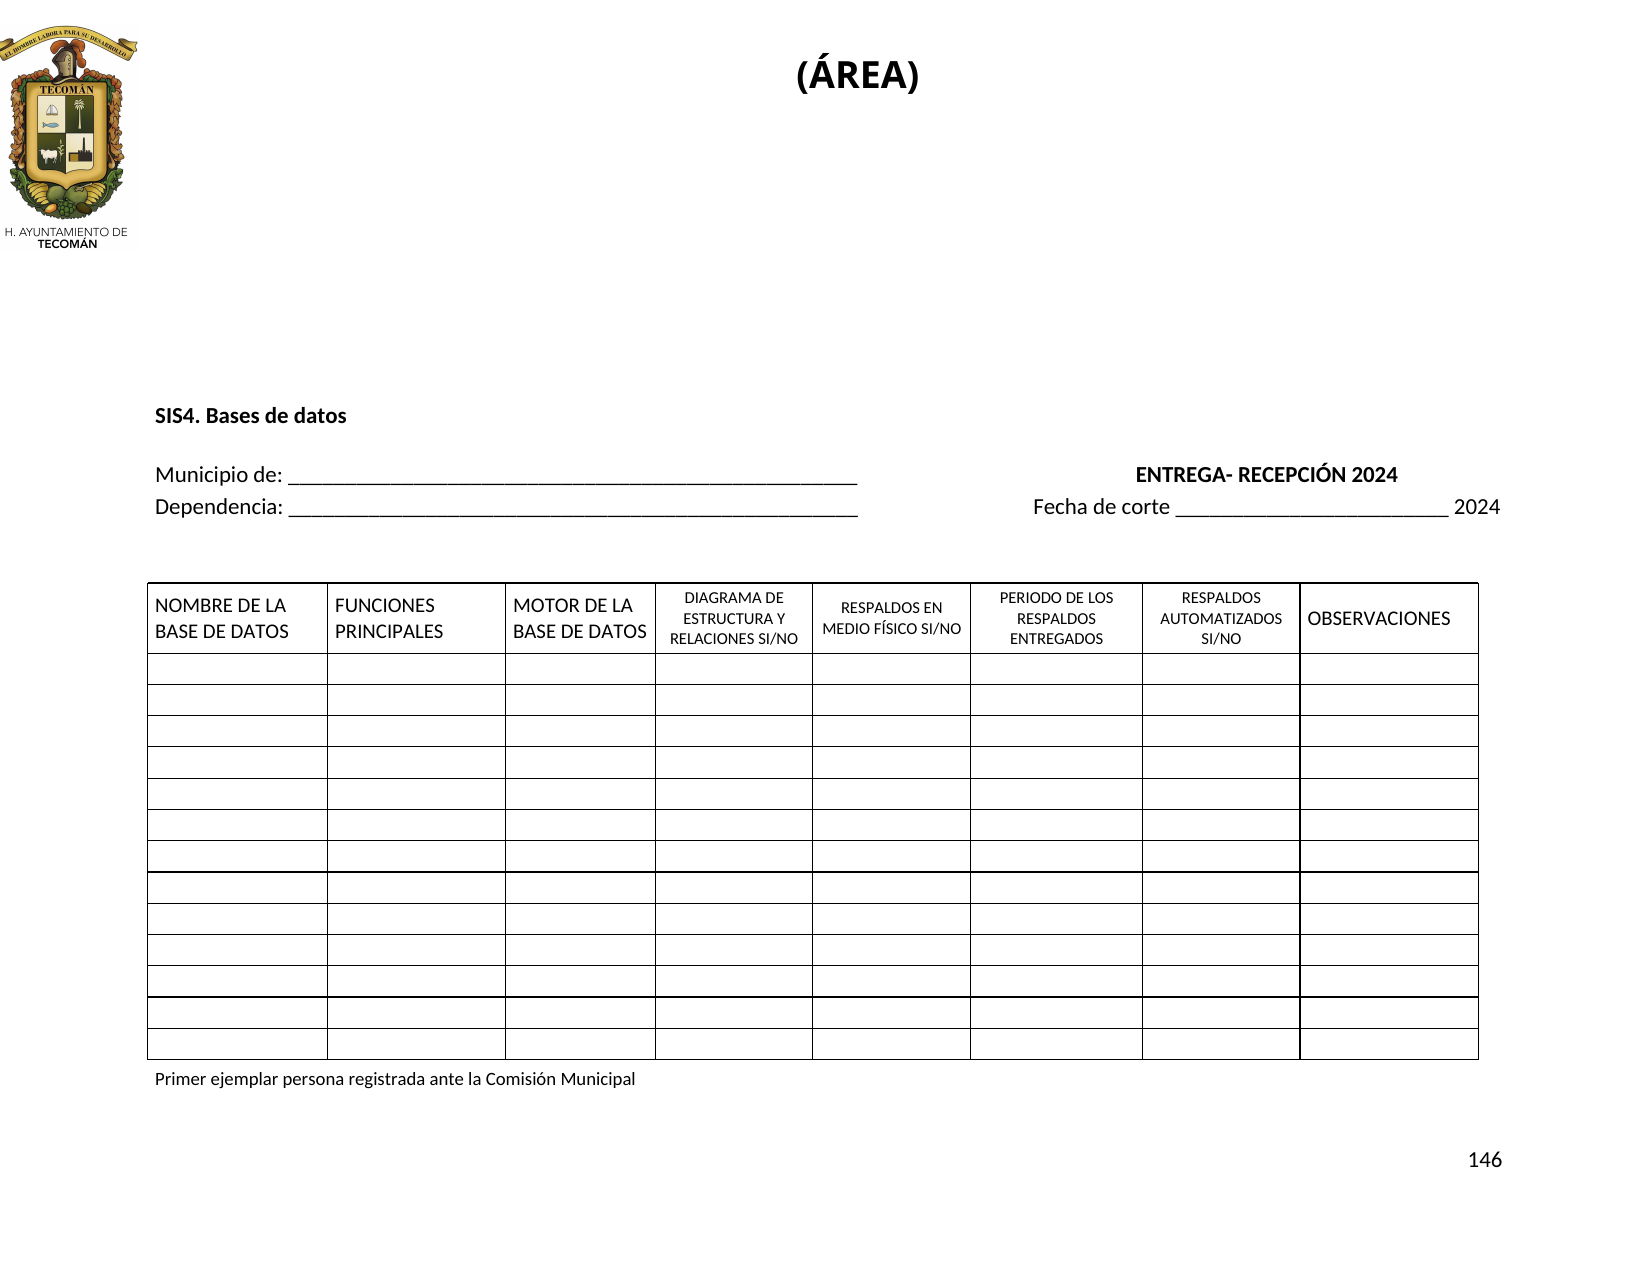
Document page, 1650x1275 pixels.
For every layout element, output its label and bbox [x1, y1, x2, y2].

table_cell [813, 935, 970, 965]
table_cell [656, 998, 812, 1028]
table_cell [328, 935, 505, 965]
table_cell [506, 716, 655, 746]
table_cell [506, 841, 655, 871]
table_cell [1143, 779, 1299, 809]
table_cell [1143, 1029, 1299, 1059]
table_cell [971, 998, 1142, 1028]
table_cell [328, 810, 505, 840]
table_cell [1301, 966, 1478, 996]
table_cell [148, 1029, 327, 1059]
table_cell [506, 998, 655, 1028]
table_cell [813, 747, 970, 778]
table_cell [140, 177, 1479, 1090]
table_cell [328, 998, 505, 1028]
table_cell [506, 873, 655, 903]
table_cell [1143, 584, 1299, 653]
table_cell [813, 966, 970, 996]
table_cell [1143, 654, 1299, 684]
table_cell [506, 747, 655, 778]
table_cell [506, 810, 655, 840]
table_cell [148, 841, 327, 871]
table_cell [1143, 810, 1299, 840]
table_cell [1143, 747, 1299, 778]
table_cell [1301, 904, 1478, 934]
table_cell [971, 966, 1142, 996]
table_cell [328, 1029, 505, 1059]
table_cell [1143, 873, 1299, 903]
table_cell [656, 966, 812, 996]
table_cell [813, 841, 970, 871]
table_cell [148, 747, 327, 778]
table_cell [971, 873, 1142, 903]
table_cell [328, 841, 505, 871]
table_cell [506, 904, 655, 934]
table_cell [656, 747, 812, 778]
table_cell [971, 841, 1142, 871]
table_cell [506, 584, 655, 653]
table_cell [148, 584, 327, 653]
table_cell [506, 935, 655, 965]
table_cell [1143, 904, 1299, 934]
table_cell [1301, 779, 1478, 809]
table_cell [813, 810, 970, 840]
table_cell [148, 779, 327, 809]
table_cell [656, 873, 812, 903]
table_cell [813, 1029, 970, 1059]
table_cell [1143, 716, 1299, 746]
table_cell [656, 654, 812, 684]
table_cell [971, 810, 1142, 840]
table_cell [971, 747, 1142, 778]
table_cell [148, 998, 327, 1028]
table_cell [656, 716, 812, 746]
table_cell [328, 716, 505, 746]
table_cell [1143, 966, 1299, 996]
picture [0, 23, 140, 250]
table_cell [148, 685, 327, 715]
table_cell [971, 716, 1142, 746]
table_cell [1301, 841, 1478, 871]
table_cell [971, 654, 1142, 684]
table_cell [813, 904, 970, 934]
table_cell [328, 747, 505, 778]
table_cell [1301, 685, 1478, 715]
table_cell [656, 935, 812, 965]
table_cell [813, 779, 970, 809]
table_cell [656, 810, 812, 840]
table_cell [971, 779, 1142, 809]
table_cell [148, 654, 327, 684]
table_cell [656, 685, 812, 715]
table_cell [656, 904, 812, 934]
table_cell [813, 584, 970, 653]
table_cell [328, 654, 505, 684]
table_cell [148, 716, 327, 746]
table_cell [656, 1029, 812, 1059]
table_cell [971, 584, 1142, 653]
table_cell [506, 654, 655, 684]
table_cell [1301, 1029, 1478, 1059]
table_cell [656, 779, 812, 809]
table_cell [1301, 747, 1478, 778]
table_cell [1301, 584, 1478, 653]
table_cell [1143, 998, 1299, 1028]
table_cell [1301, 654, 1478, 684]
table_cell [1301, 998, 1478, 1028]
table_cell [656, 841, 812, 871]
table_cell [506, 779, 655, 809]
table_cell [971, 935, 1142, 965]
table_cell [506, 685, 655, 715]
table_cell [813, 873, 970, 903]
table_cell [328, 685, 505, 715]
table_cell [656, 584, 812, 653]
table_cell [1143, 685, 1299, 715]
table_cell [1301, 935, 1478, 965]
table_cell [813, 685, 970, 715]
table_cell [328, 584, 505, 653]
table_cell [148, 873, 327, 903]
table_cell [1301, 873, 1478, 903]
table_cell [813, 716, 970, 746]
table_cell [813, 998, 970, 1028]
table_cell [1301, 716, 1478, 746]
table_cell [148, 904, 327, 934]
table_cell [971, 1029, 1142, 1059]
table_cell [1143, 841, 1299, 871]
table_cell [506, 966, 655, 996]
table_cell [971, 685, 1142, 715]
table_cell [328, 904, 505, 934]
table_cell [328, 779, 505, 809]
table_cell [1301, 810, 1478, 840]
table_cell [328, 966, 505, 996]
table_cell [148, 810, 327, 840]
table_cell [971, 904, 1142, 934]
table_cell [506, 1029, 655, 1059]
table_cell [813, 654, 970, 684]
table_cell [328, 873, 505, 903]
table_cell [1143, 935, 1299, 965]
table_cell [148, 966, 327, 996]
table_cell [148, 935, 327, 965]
